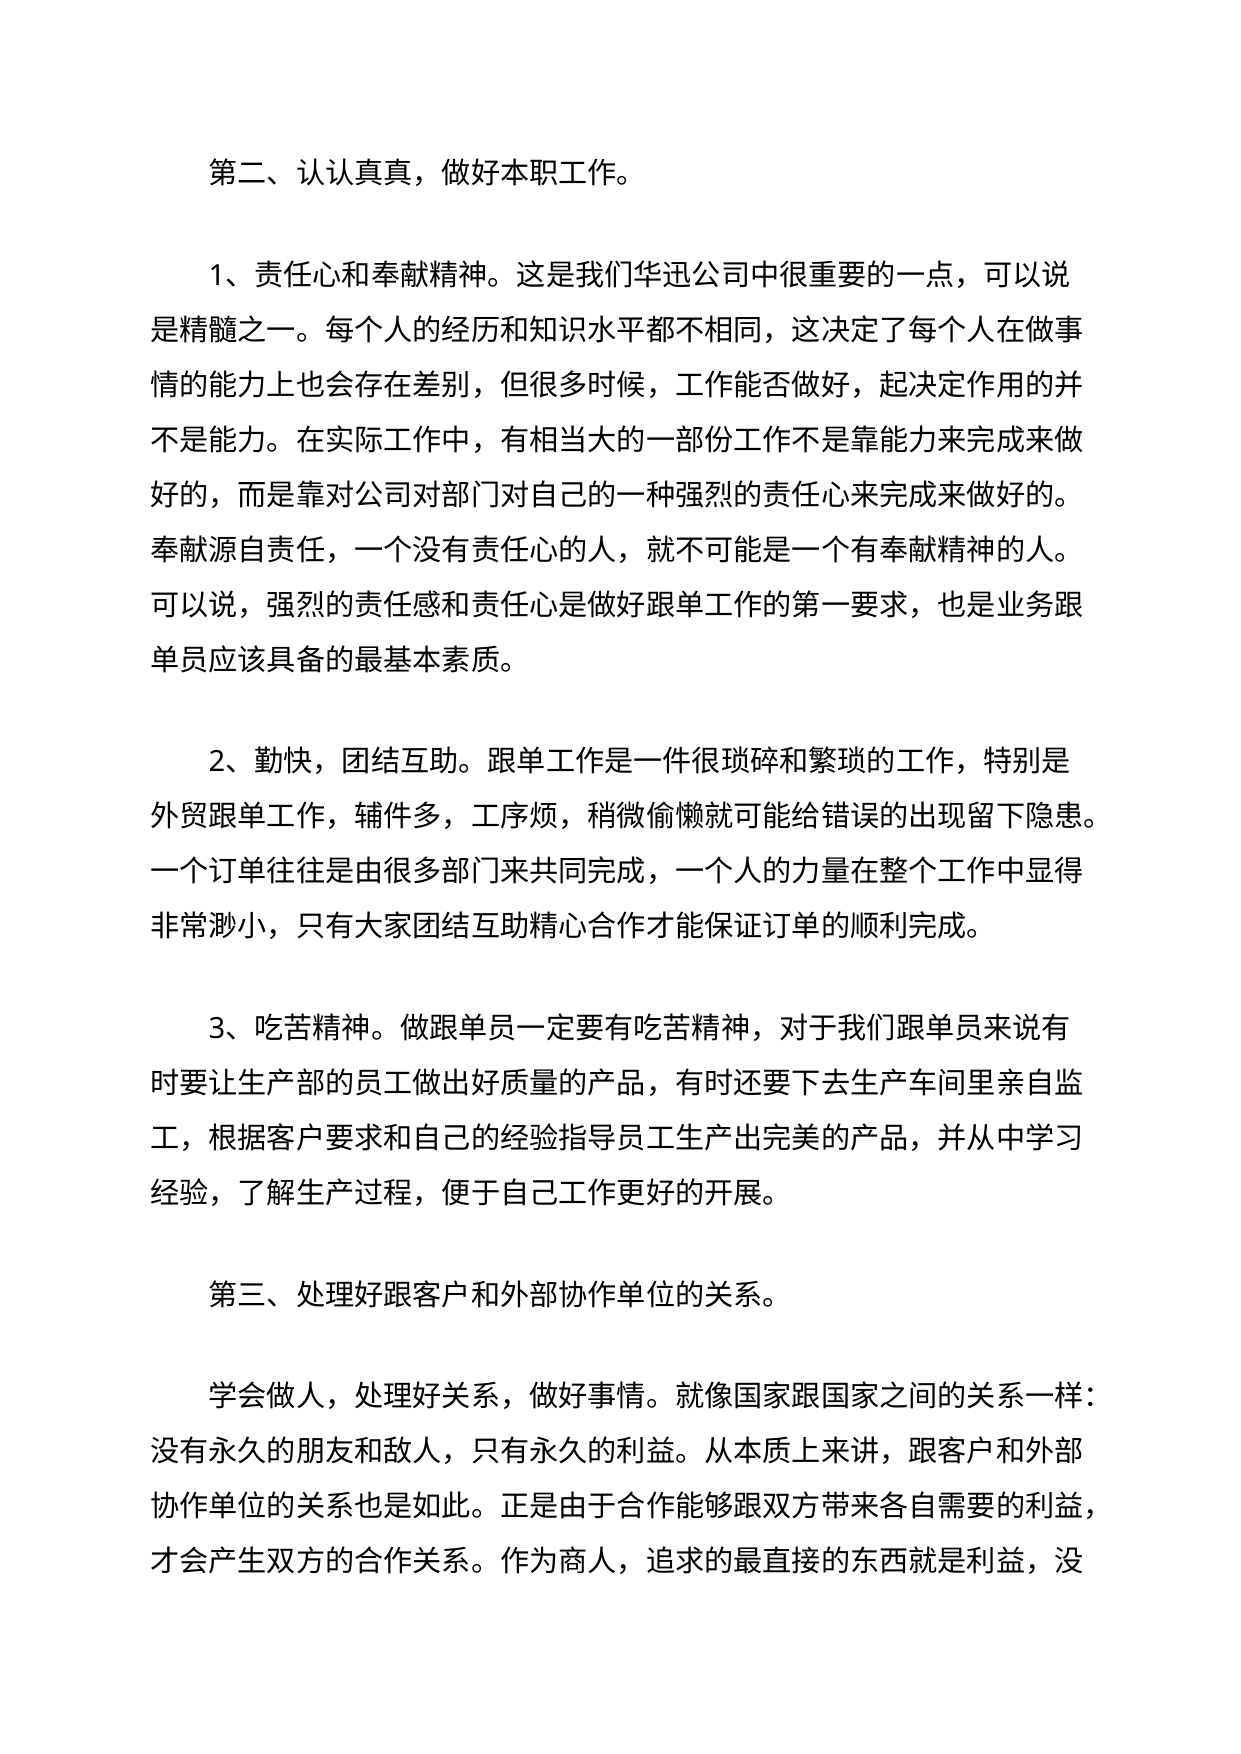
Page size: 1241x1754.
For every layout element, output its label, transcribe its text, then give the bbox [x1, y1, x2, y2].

text 第三、处理好跟客户和外部协作单位的关系。 [150, 1271, 1090, 1313]
text 第二、认认真真，做好本职工作。 [150, 150, 1090, 192]
text 3、吃苦精神。做跟单员一定要有吃苦精神，对于我们跟单员来说有时要让生产部的员工做出好质量的产品，有时还要下去生产车间里亲自监工，根据客户要求和自己的经验指导员工生产出完美的产品，并从中学习经验，了解生产过程，便于自己工作更好的开展。 [150, 1004, 1090, 1212]
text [150, 1373, 1090, 1580]
text 2、勤快，团结互助。跟单工作是一件很琐碎和繁琐的工作，特别是外贸跟单工作，辅件多，工序烦，稍微偷懒就可能给错误的出现留下隐患。一个订单往往是由很多部门来共同完成，一个人的力量在整个工作中显得非常渺小，只有大家团结互助精心合作才能保证订单的顺利完成。 [150, 738, 1090, 945]
text 1、责任心和奉献精神。这是我们华迅公司中很重要的一点，可以说是精髓之一。每个人的经历和知识水平都不相同，这决定了每个人在做事情的能力上也会存在差别，但很多时候，工作能否做好，起决定作用的并不是能力。在实际工作中，有相当大的一部份工作不是靠能力来完成来做好的，而是靠对公司对部门对自己的一种强烈的责任心来完成来做好的。奉献源自责任，一个没有责任心的人，就不可能是一个有奉献精神的人。可以说，强烈的责任感和责任心是做好跟单工作的第一要求，也是业务跟单员应该具备的最基本素质。 [150, 252, 1090, 678]
